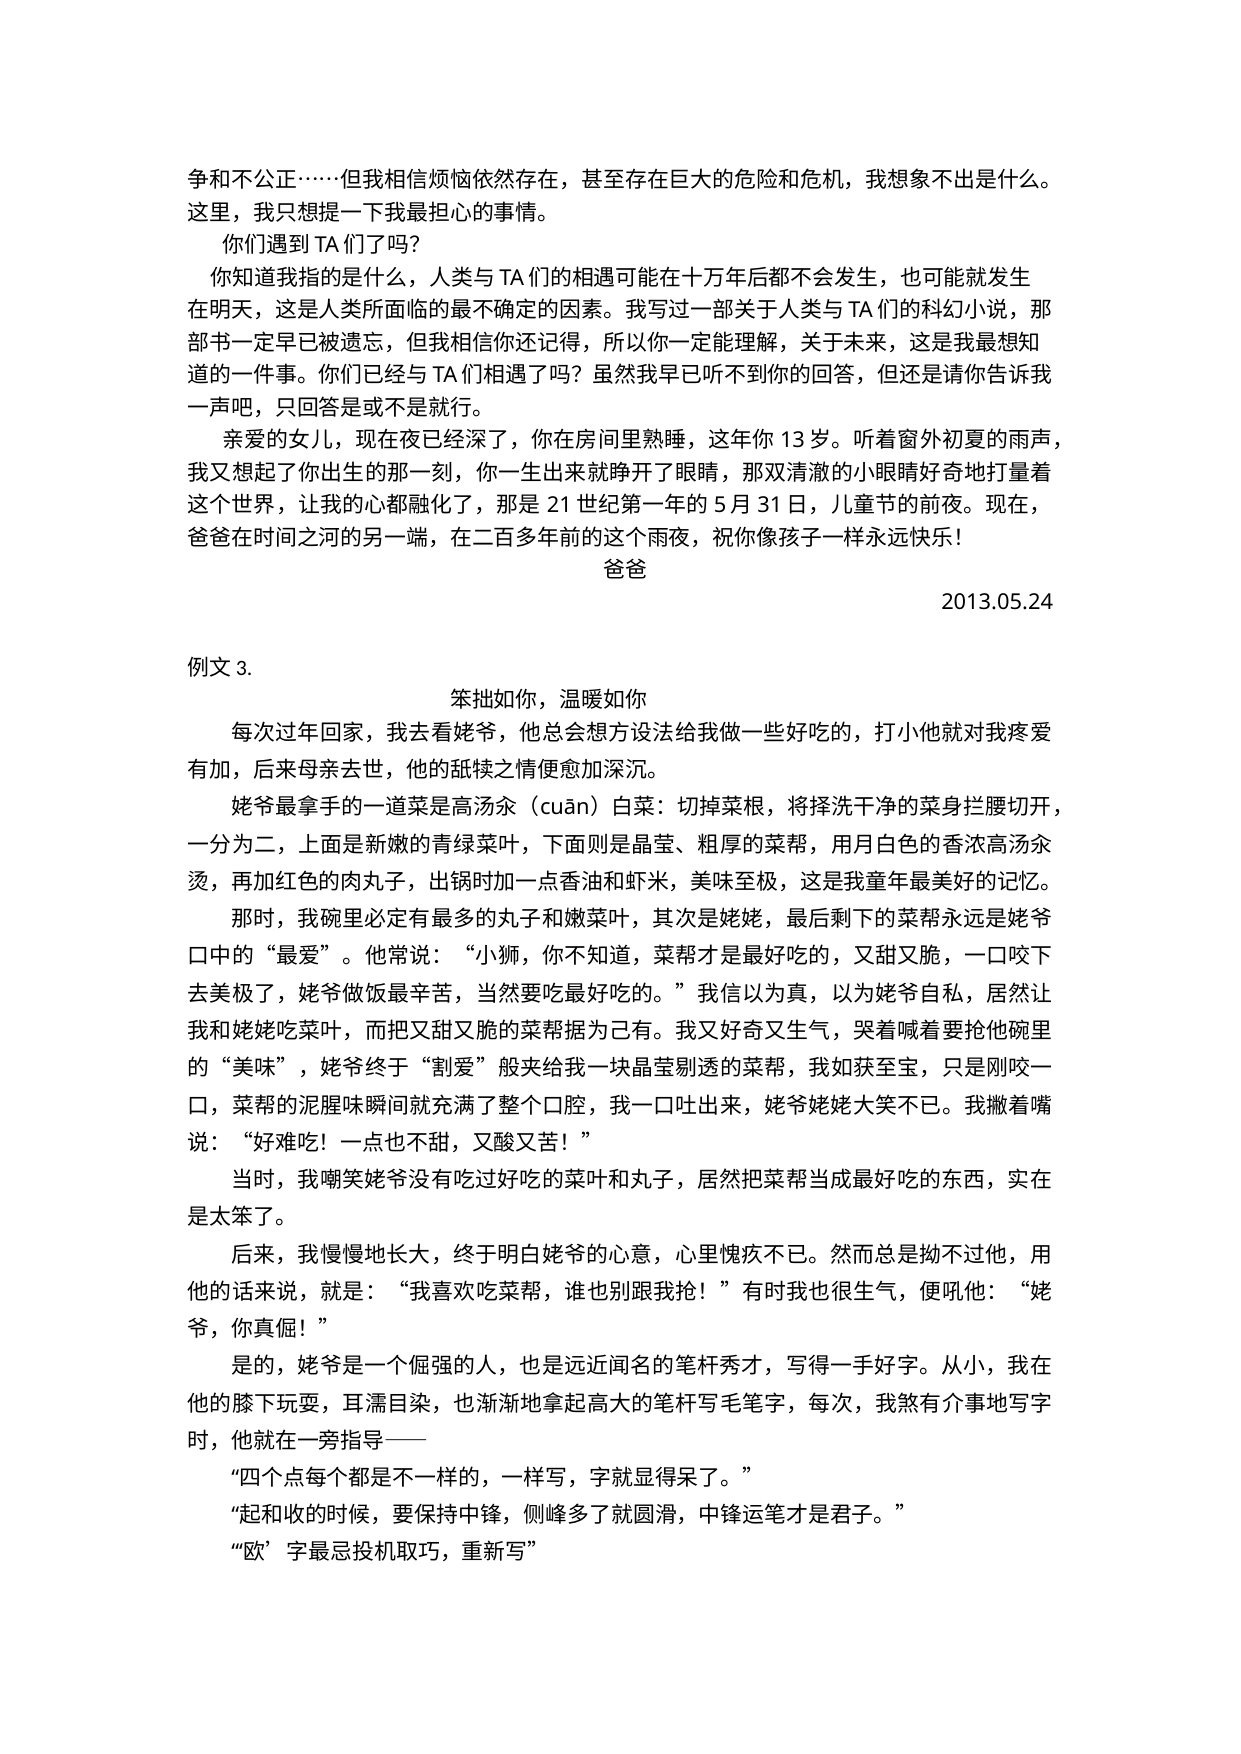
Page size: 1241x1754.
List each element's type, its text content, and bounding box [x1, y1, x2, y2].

text “‘欧’字最忌投机取巧，重新写” [187, 1534, 1053, 1567]
text 后来，我慢慢地长大，终于明白姥爷的心意，心里愧疚不已。然而总是拗不过他，用他的话来说，就是：“我喜欢吃菜帮，谁也别跟我抢！”有时我也很生气，便吼他：“姥爷，你真倔！” [187, 1236, 1053, 1343]
text 是的，姥爷是一个倔强的人，也是远近闻名的笔杆秀才，写得一手好字。从小，我在他的膝下玩耍，耳濡目染，也渐渐地拿起高大的笔杆写毛笔字，每次，我煞有介事地写字时，他就在一旁指导—— [187, 1348, 1053, 1455]
text 那时，我碗里必定有最多的丸子和嫩菜叶，其次是姥姥，最后剩下的菜帮永远是姥爷口中的“最爱”。他常说：“小狮，你不知道，菜帮才是最好吃的，又甜又脆，一口咬下去美极了，姥爷做饭最辛苦，当然要吃最好吃的。”我信以为真，以为姥爷自私，居然让我和姥姥吃菜叶，而把又甜又脆的菜帮据为己有。我又好奇又生气，哭着喊着要抢他碗里的“美味”，姥爷终于“割爱”般夹给我一块晶莹剔透的菜帮，我如获至宝，只是刚咬一口，菜帮的泥腥味瞬间就充满了整个口腔，我一口吐出来，姥爷姥姥大笑不已。我撇着嘴说：“好难吃！一点也不甜，又酸又苦！” [187, 901, 1053, 1157]
text 例文3. [187, 649, 1053, 682]
text 爸爸 [187, 552, 1053, 584]
text “四个点每个都是不一样的，一样写，字就显得呆了。” [187, 1460, 1053, 1492]
text 2013.05.24 [187, 584, 1053, 617]
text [187, 162, 1053, 227]
text 你们遇到TA们了吗？ [187, 227, 1053, 259]
text 亲爱的女儿，现在夜已经深了，你在房间里熟睡，这年你13岁。听着窗外初夏的雨声，我又想起了你出生的那一刻，你一生出来就睁开了眼睛，那双清澈的小眼睛好奇地打量着这个世界，让我的心都融化了，那是21世纪第一年的5月31日，儿童节的前夜。现在，爸爸在时间之河的另一端，在二百多年前的这个雨夜，祝你像孩子一样永远快乐！ [187, 422, 1053, 552]
text 每次过年回家，我去看姥爷，他总会想方设法给我做一些好吃的，打小他就对我疼爱有加，后来母亲去世，他的舐犊之情便愈加深沉。 [187, 714, 1053, 784]
text 当时，我嘲笑姥爷没有吃过好吃的菜叶和丸子，居然把菜帮当成最好吃的东西，实在是太笨了。 [187, 1162, 1053, 1231]
text 姥爷最拿手的一道菜是高汤汆（cuān）白菜：切掉菜根，将择洗干净的菜身拦腰切开，一分为二，上面是新嫩的青绿菜叶，下面则是晶莹、粗厚的菜帮，用月白色的香浓高汤汆烫，再加红色的肉丸子，出锅时加一点香油和虾米，美味至极，这是我童年最美好的记忆。 [187, 789, 1053, 896]
text 你知道我指的是什么，人类与TA们的相遇可能在十万年后都不会发生，也可能就发生在明天，这是人类所面临的最不确定的因素。我写过一部关于人类与TA们的科幻小说，那部书一定早已被遗忘，但我相信你还记得，所以你一定能理解，关于未来，这是我最想知道的一件事。你们已经与TA们相遇了吗？虽然我早已听不到你的回答，但还是请你告诉我一声吧，只回答是或不是就行。 [187, 259, 1053, 422]
text 笨拙如你，温暖如你 [187, 682, 1053, 714]
text “起和收的时候，要保持中锋，侧峰多了就圆滑，中锋运笔才是君子。” [187, 1497, 1053, 1529]
